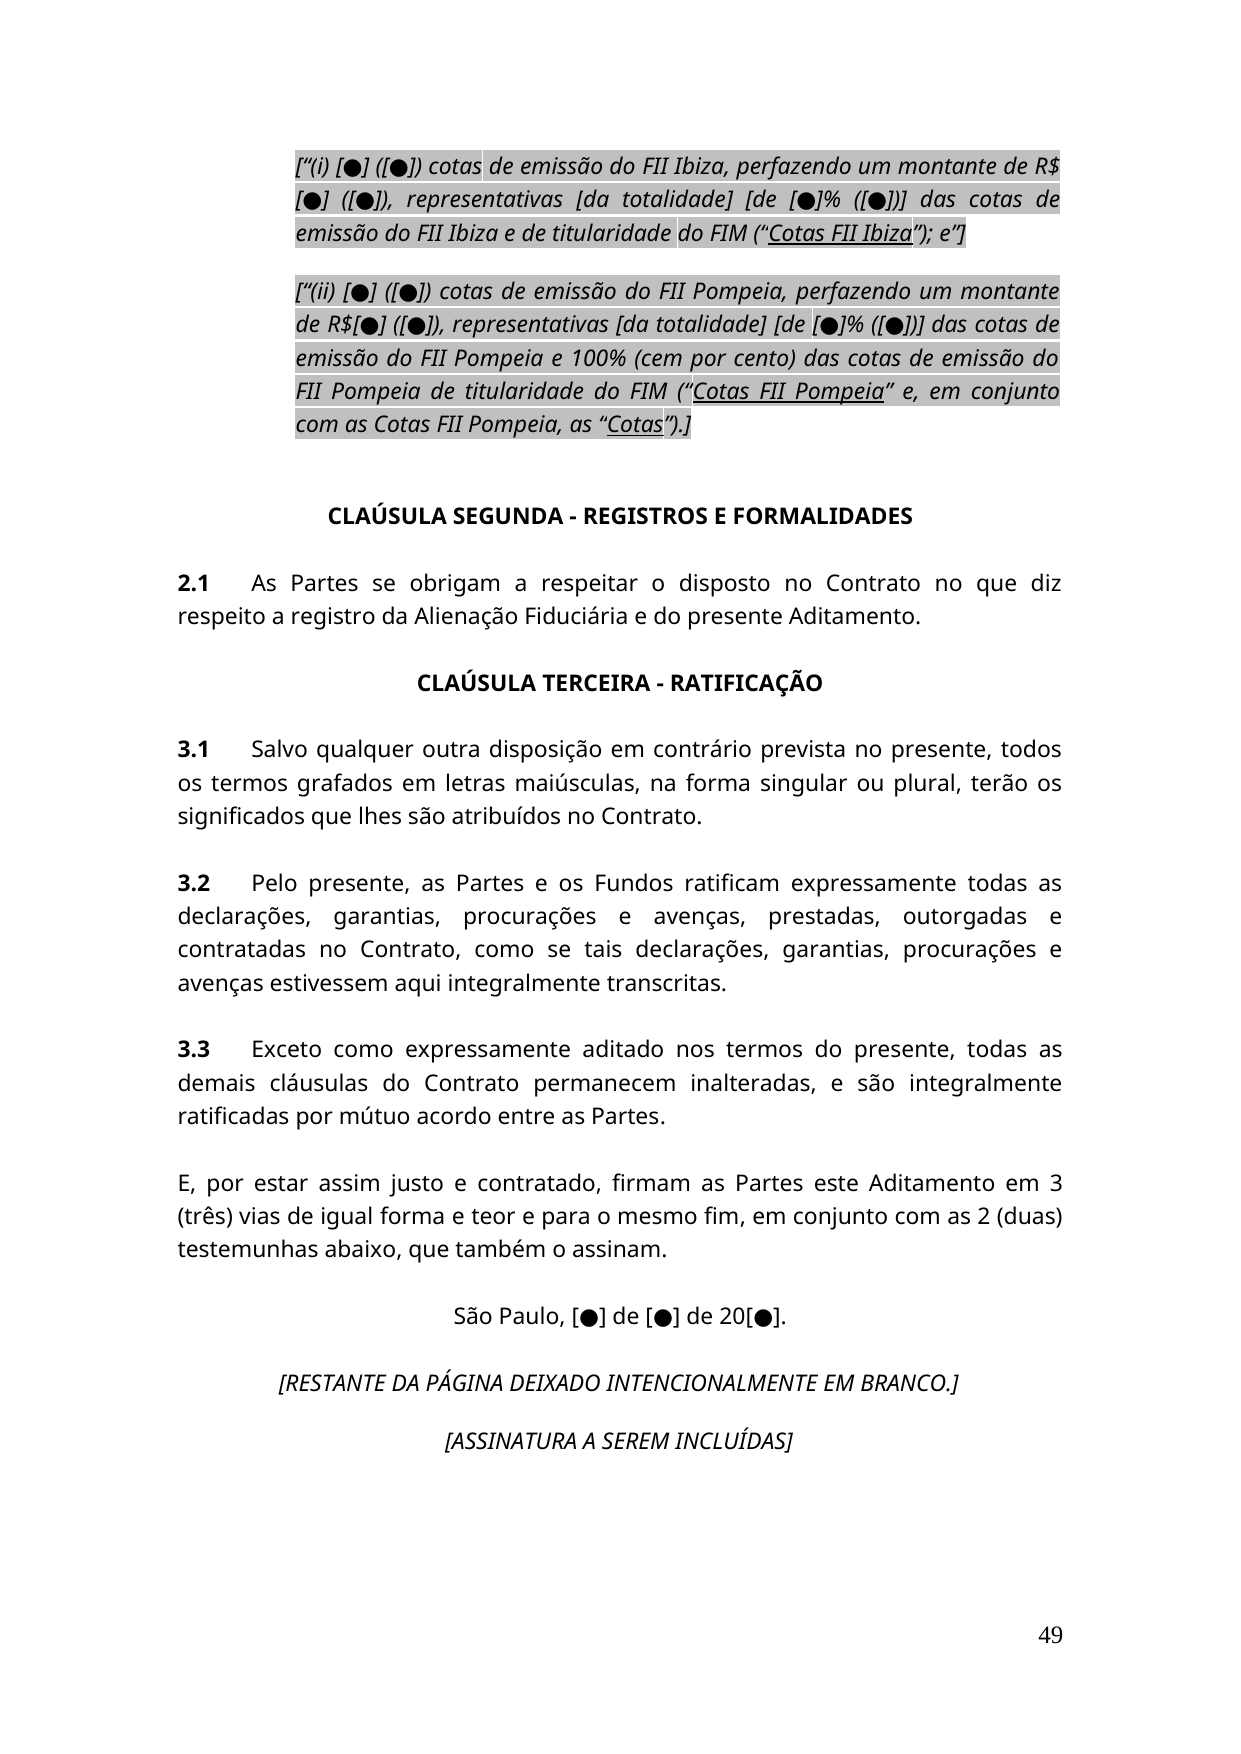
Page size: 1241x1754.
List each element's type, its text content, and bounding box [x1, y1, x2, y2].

list As Partes se obrigam a respeitar o disposto no Contrato no que diz respeito a registro da Alienação Fiduciária e do presente Aditamento. [177, 564, 1063, 631]
list Salvo qualquer outra disposição em contrário prevista no presente, todos os termos grafados em letras maiúsculas, na forma singular ou plural, terão os significados que lhes são atribuídos no Contrato. [177, 731, 1063, 831]
text [“(i) [●] ([●]) cotas de emissão do FII Ibiza, perfazendo um montante de R$[●] ([●]), representativas [da totalidade] [de [●]% ([●])] das cotas de emissão do FII Ibiza e de titularidade do FIM (“Cotas FII Ibiza”); e”] [295, 148, 1063, 248]
list Exceto como expressamente aditado nos termos do presente, todas as demais cláusulas do Contrato permanecem inalteradas, e são integralmente ratificadas por mútuo acordo entre as Partes. [177, 1031, 1063, 1131]
text [“(ii) [●] ([●]) cotas de emissão do FII Pompeia, perfazendo um montante de R$[●] ([●]), representativas [da totalidade] [de [●]% ([●])] das cotas de emissão do FII Pompeia e 100% (cem por cento) das cotas de emissão do FII Pompeia de titularidade do FIM (“Cotas FII Pompeia” e, em conjunto com as Cotas FII Pompeia, as “Cotas”).] [295, 273, 1063, 439]
text CLAÚSULA TERCEIRA - RATIFICAÇÃO [177, 664, 1063, 698]
list Pelo presente, as Partes e os Fundos ratificam expressamente todas as declarações, garantias, procurações e avenças, prestadas, outorgadas e contratadas no Contrato, como se tais declarações, garantias, procurações e avenças estivessem aqui integralmente transcritas. [177, 864, 1063, 998]
text São Paulo, [●] de [●] de 20[●]. [177, 1298, 1063, 1331]
text [RESTANTE DA PÁGINA DEIXADO INTENCIONALMENTE EM BRANCO.] [177, 1364, 1063, 1398]
text [ASSINATURA A SEREM INCLUÍDAS] [177, 1423, 1063, 1456]
text E, por estar assim justo e contratado, firmam as Partes este Aditamento em 3 (três) vias de igual forma e teor e para o mesmo fim, em conjunto com as 2 (duas) testemunhas abaixo, que também o assinam. [177, 1164, 1063, 1264]
text CLAÚSULA SEGUNDA - REGISTROS E FORMALIDADES [177, 498, 1063, 531]
